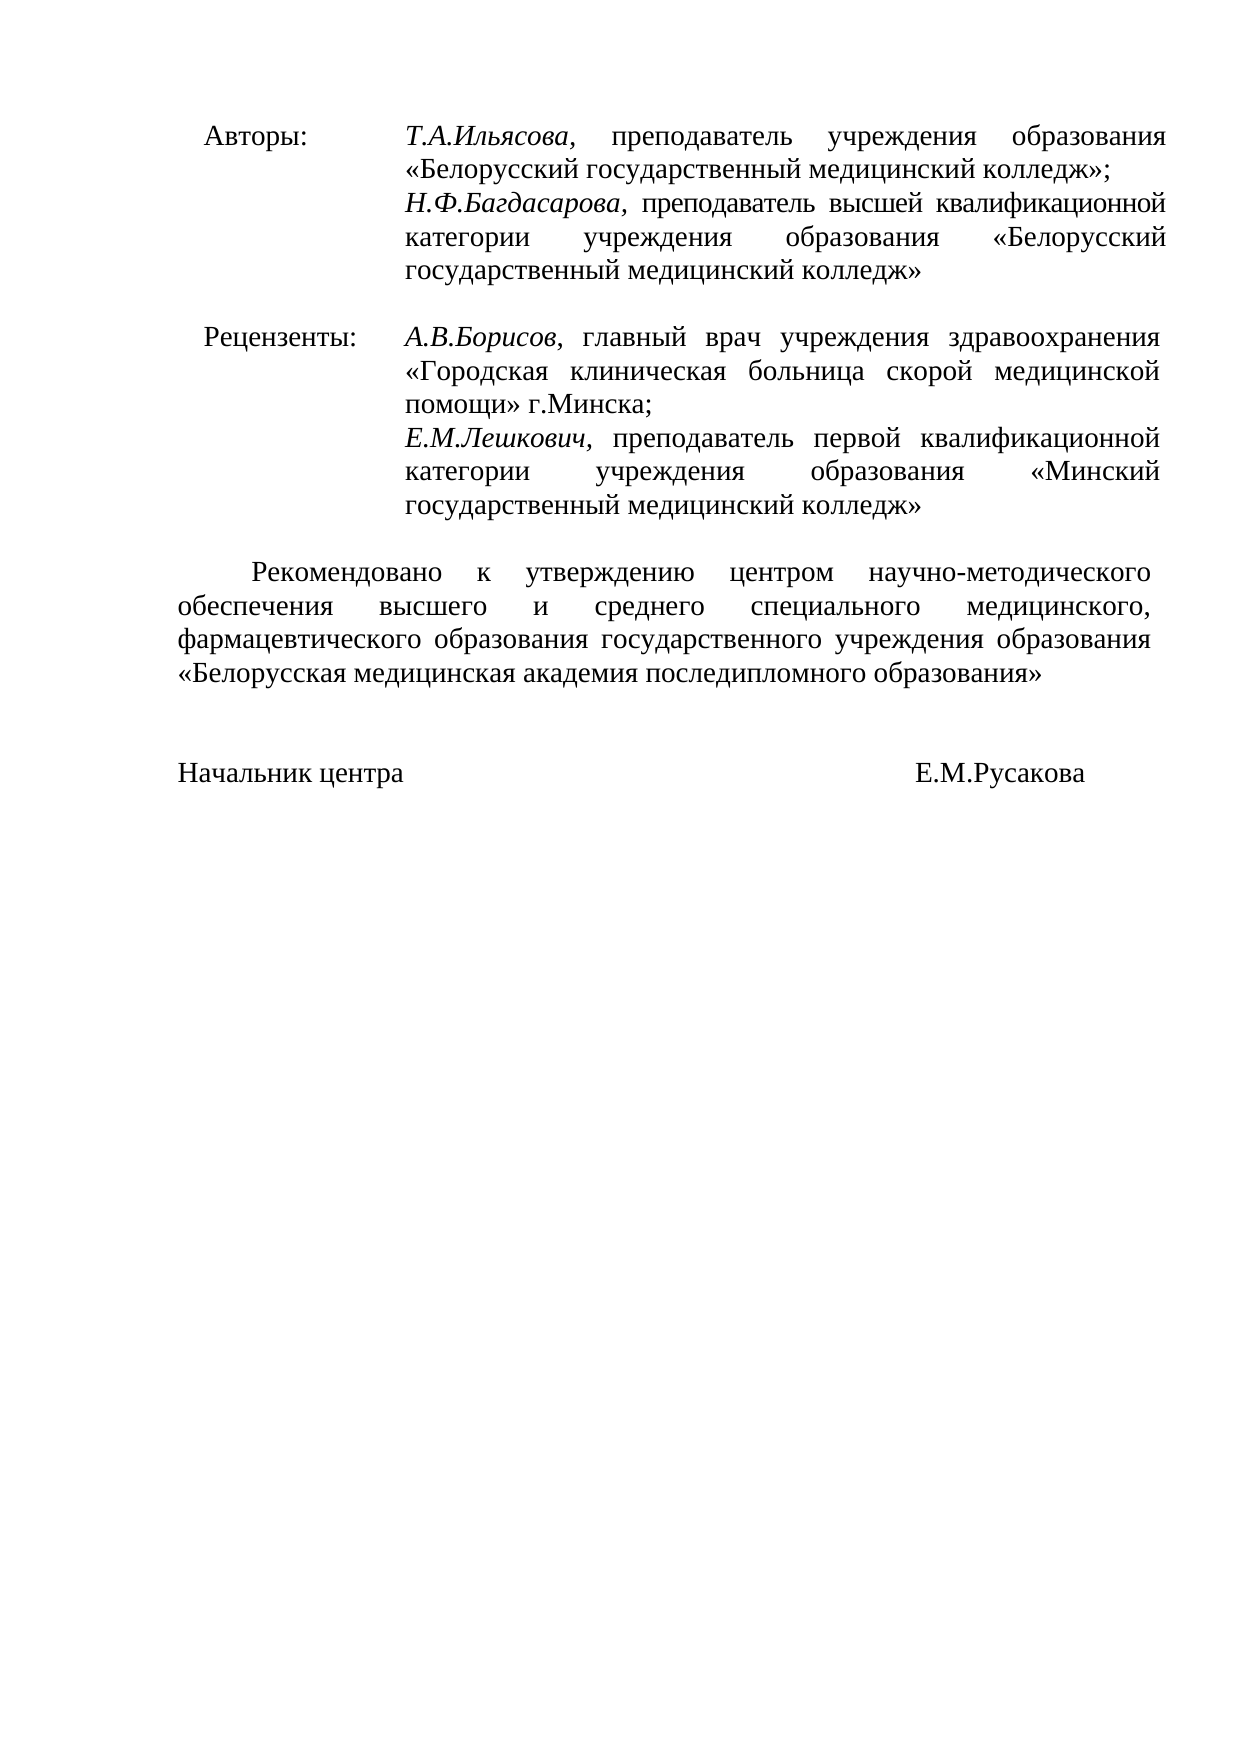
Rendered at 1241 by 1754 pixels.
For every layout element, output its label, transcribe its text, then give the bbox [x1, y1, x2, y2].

text Рекомендовано к утверждению центром научно-методического обеспечения высшего и среднего специального медицинского, фармацевтического образования государственного учреждения образования «Белорусская медицинская академия последипломного образования» [177, 554, 1152, 688]
table_cell Рецензенты: [192, 319, 394, 521]
text Начальник центра Е.М.Русакова [177, 755, 1152, 789]
table_header Авторы: [192, 118, 394, 319]
table_header Т.А.Ильясова, преподаватель учреждения образования «Белорусский государственный медицинский колледж»; Н.Ф.Багдасарова, преподаватель высшей квалификационной категории учреждения образования «Белорусский государственный медицинский колледж» [394, 118, 1178, 319]
table_cell А.В.Борисов, главный врач учреждения здравоохранения «Городская клиническая больница скорой медицинской помощи» г.Минска; Е.М.Лешкович, преподаватель первой квалификационной категории учреждения образования «Минский государственный медицинский колледж» [394, 319, 1178, 521]
